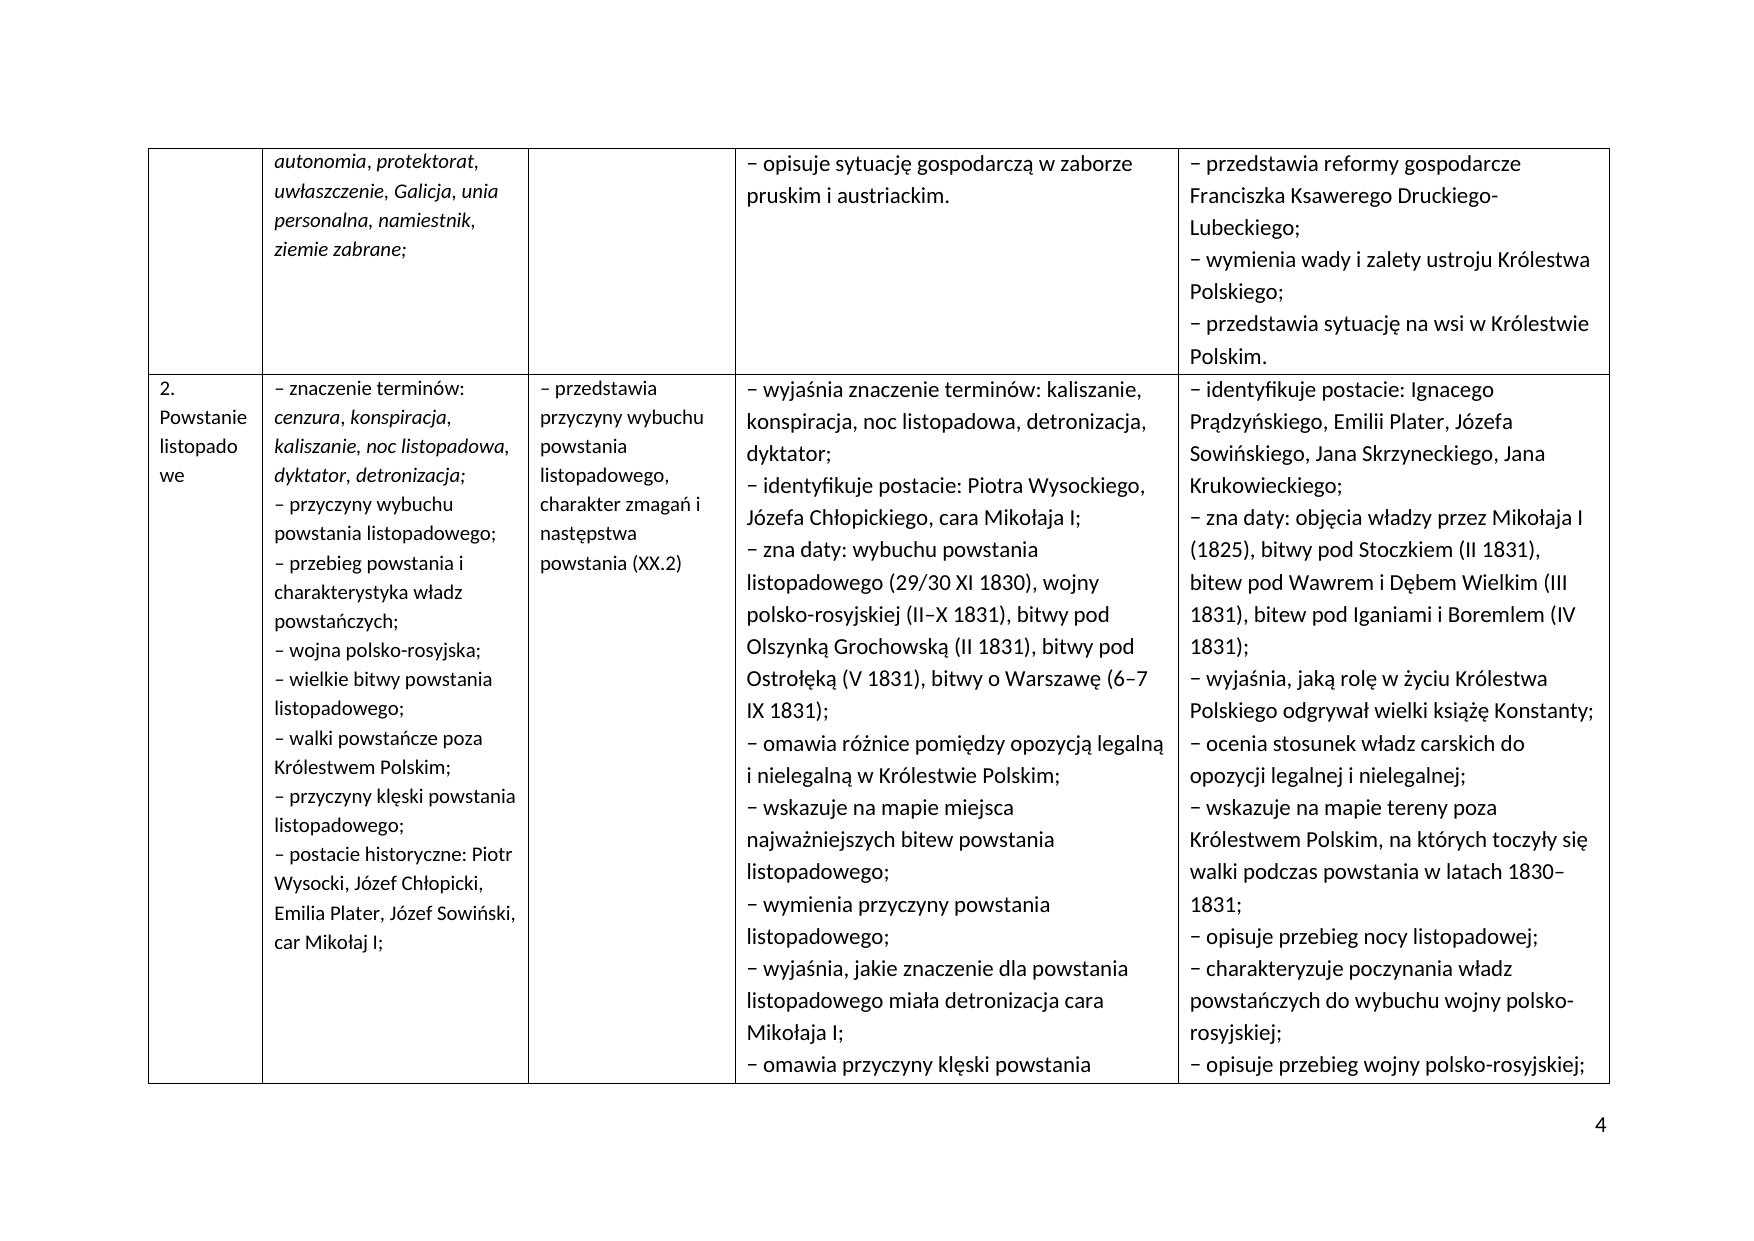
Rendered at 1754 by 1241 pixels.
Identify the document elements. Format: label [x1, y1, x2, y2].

table_cell [149, 375, 262, 1082]
table_cell [529, 375, 735, 1082]
table_cell [736, 375, 1178, 1082]
table_cell [736, 149, 1178, 374]
table_cell [263, 375, 528, 1082]
table_cell [263, 149, 528, 374]
table_cell [1179, 149, 1609, 374]
table_cell [529, 149, 735, 374]
table_cell [149, 149, 262, 374]
table_cell [1179, 375, 1609, 1082]
